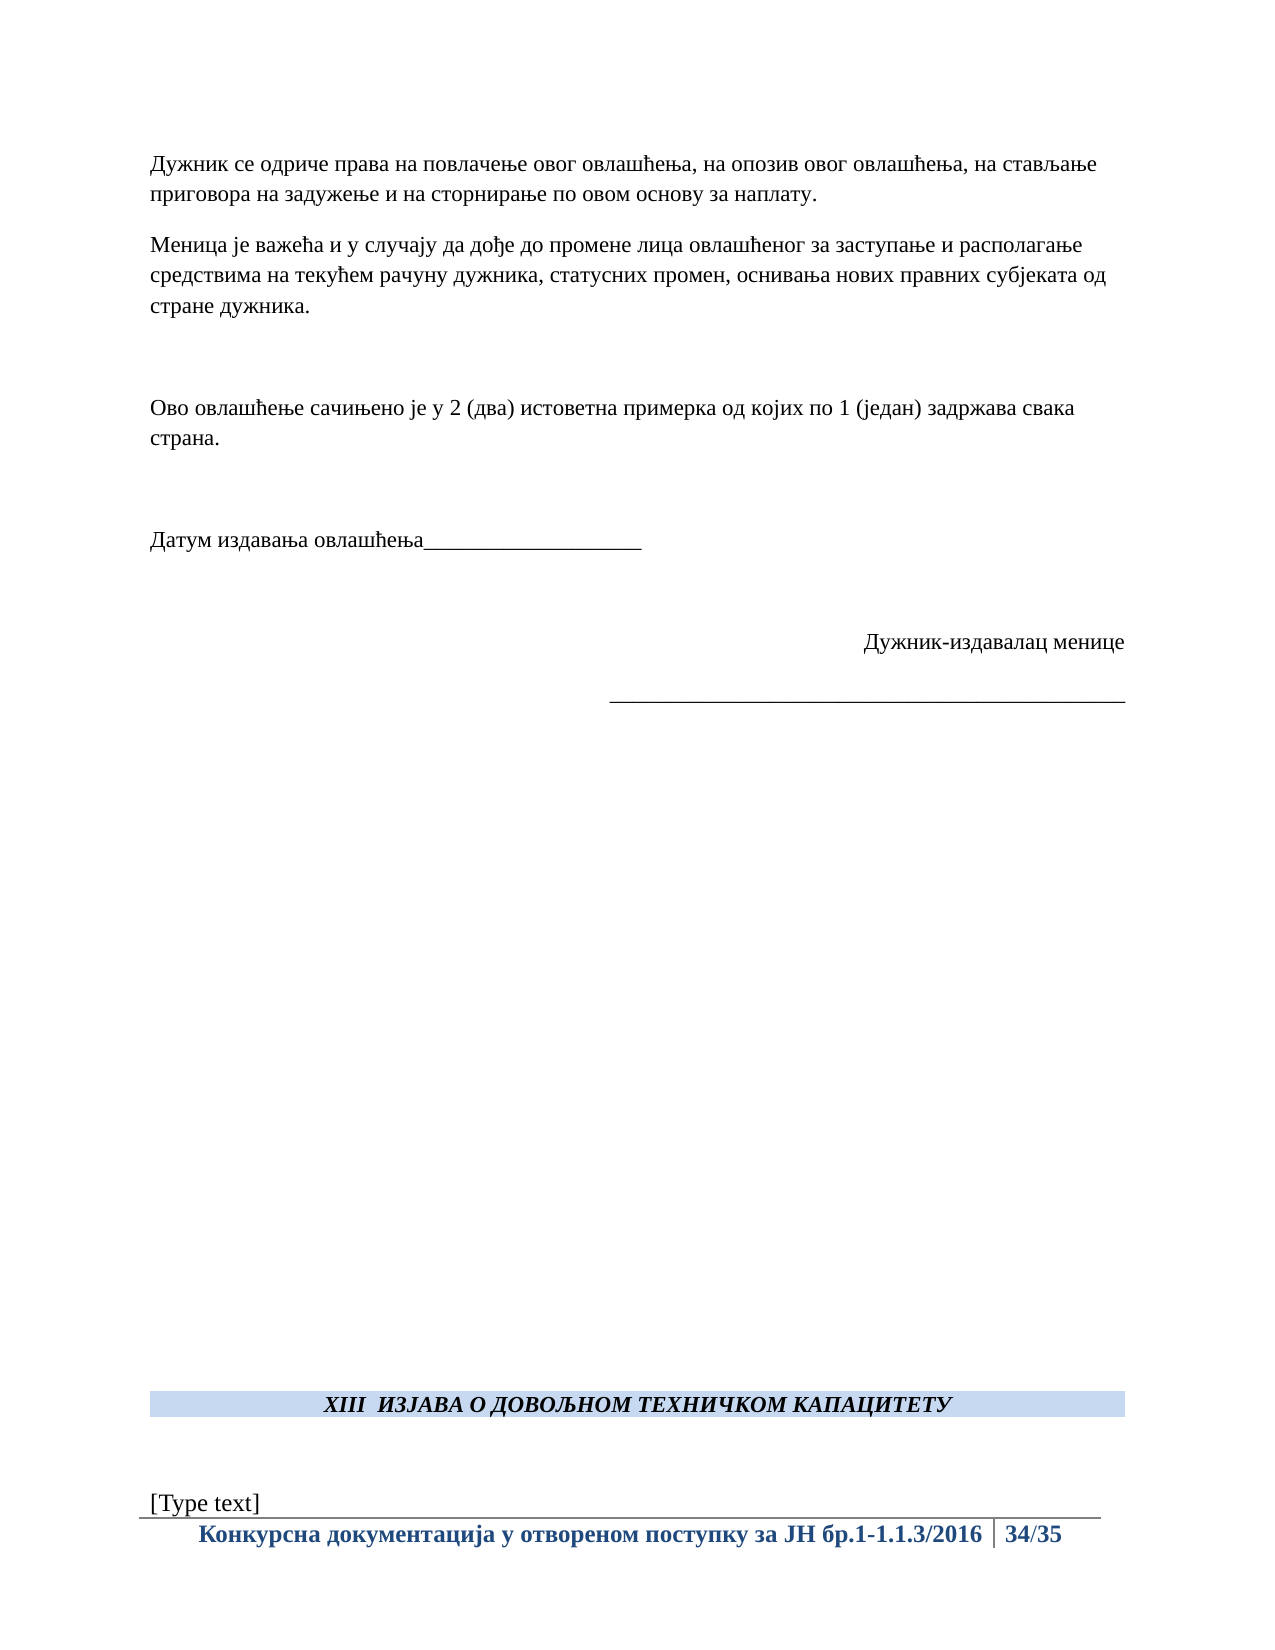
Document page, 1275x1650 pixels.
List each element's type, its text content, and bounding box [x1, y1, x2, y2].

text Ово овлашћење сачињено је у 2 (два) истоветна примерка од којих по 1 (један) задржава свака страна. [150, 394, 1125, 450]
text XIII ИЗЈАВА О ДОВОЉНОМ ТЕХНИЧКОМ КАПАЦИТЕТУ [150, 1391, 1125, 1417]
text _____________________________________________ [150, 679, 1125, 706]
text Дужник-издавалац менице [150, 628, 1125, 654]
text Меница је важећа и у случају да дође до промене лица овлашћеног за заступање и располагање средствима на текућем рачуну дужника, статусних промен, оснивања нових правних субјеката од стране дужника. [150, 231, 1125, 318]
text Датум издавања овлашћења___________________ [150, 526, 1125, 552]
text Дужник се одриче права на повлачење овог овлашћења, на опозив овог овлашћења, на стављање приговора на задужење и на сторнирање по овом основу за наплату. [150, 150, 1125, 207]
